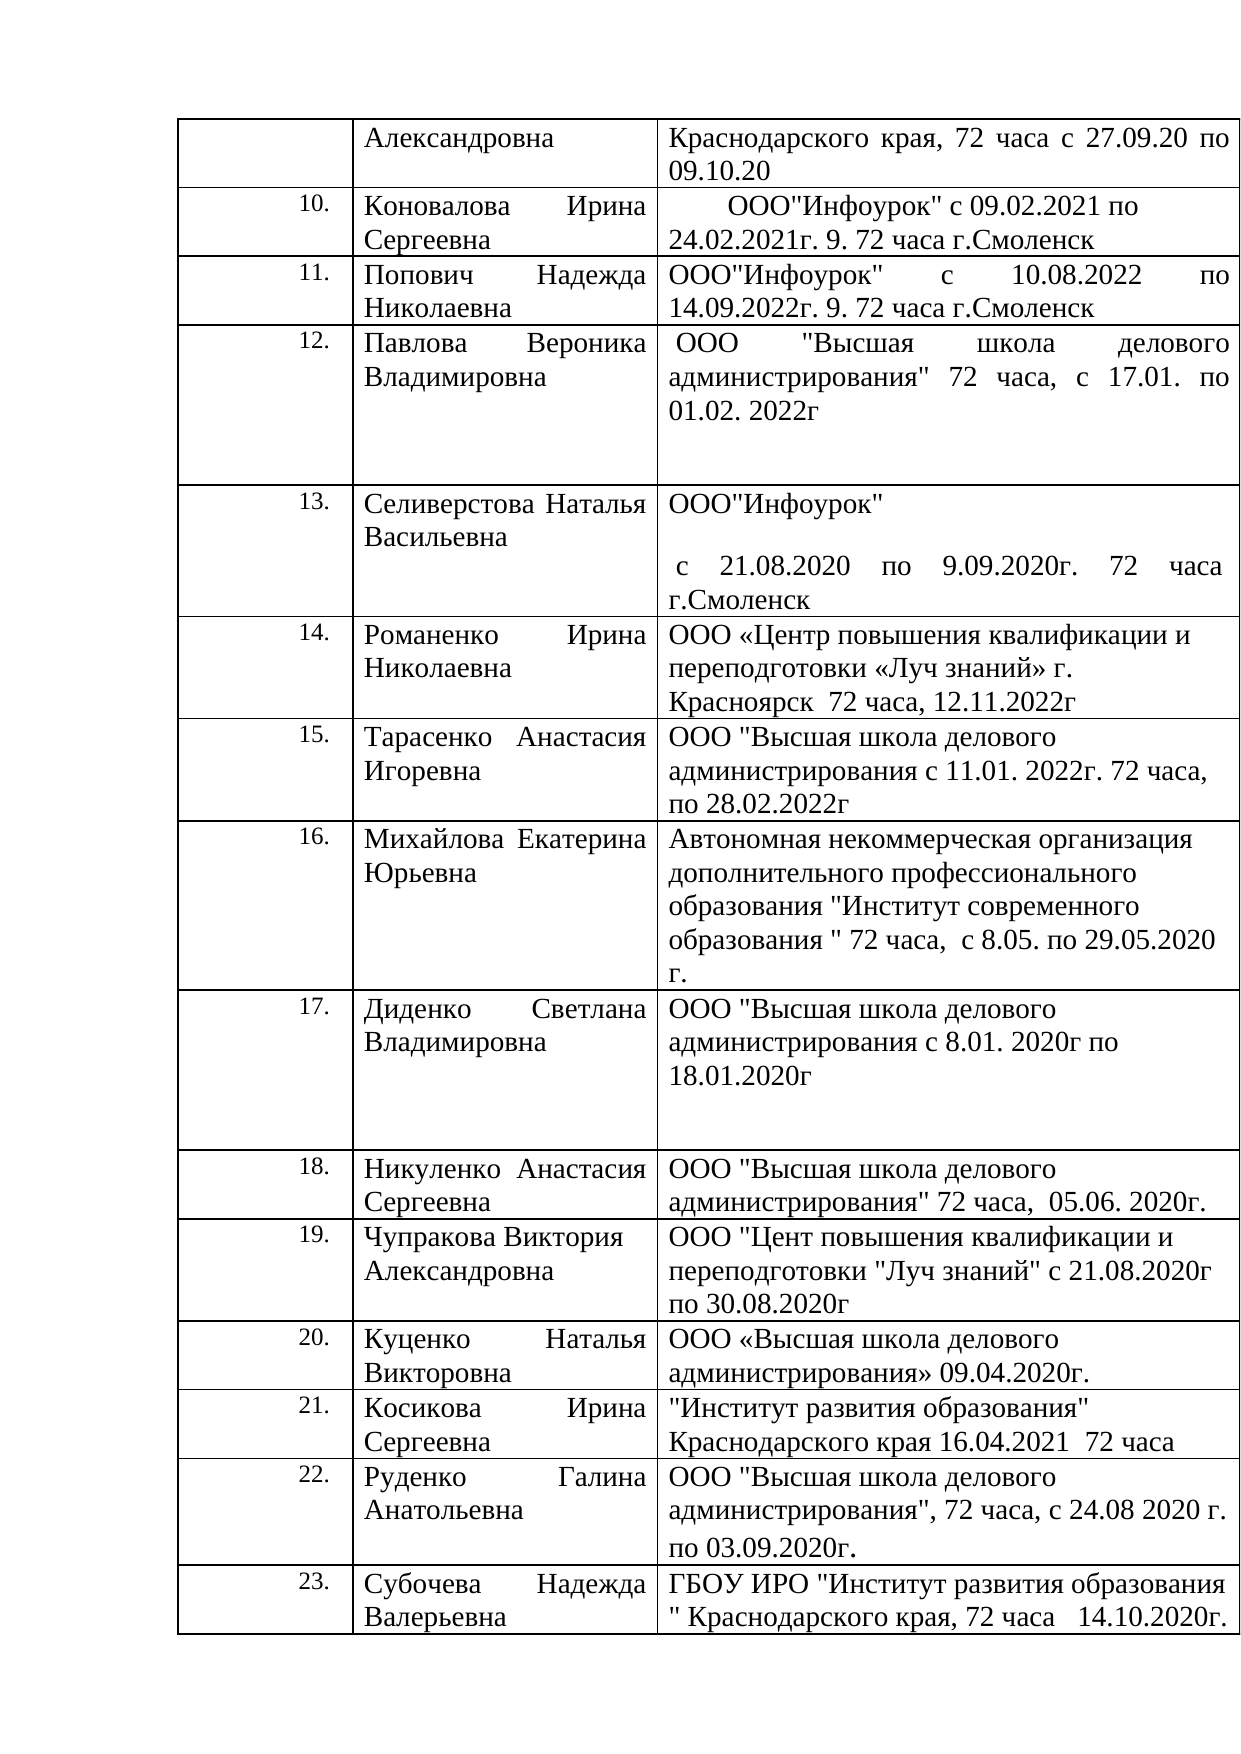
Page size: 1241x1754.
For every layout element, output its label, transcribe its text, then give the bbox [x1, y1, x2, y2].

table_cell [179, 1459, 352, 1564]
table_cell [658, 120, 1239, 187]
table_cell Селиверстова Наталья Васильевна [354, 486, 657, 616]
table_cell Диденко Светлана Владимировна [354, 991, 657, 1149]
table_cell [179, 326, 352, 484]
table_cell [354, 120, 657, 187]
table_cell ООО «Высшая школа делового администрирования» 09.04.2020г. [658, 1322, 1239, 1389]
table_cell ГБОУ ИРО "Институт развития образования " Краснодарского края, 72 часа 14.10.2020г. [658, 1566, 1239, 1633]
table_cell [179, 1322, 352, 1389]
table_cell Романенко Ирина Николаевна [354, 617, 657, 718]
table_cell [179, 120, 352, 187]
table_cell ООО "Цент повышения квалификации и переподготовки "Луч знаний" с 21.08.2020г по 30.08.2020г [658, 1220, 1239, 1320]
table_cell [179, 991, 352, 1149]
table_cell Куценко Наталья Викторовна [354, 1322, 657, 1389]
table_cell Никуленко Анастасия Сергеевна [354, 1151, 657, 1218]
table_cell ООО "Высшая школа делового администрирования" 72 часа, 05.06. 2020г. [658, 1151, 1239, 1218]
table_cell Михайлова Екатерина Юрьевна [354, 822, 657, 989]
table_cell ООО"Инфоурок" с 10.08.2022 по 14.09.2022г. 9. 72 часа г.Смоленск [658, 257, 1239, 324]
table_cell ООО"Инфоурок" с 21.08.2020 по 9.09.2020г. 72 часа г.Смоленск [658, 486, 1239, 616]
table_cell ООО "Высшая школа делового администрирования с 8.01. 2020г по 18.01.2020г [658, 991, 1239, 1149]
table_cell [179, 1566, 352, 1633]
table_cell ООО "Высшая школа делового администрирования с 11.01. 2022г. 72 часа, по 28.02.2022г [658, 719, 1239, 820]
table_cell ООО"Инфоурок" с 09.02.2021 по 24.02.2021г. 9. 72 часа г.Смоленск [658, 188, 1239, 255]
table_cell "Институт развития образования" Краснодарского края 16.04.2021 72 часа [658, 1390, 1239, 1457]
table_cell ООО «Центр повышения квалификации и переподготовки «Луч знаний» г. Красноярск 72 часа, 12.11.2022г [658, 617, 1239, 718]
table_cell [179, 257, 352, 324]
table_cell [179, 719, 352, 820]
table_cell ООО "Высшая школа делового администрирования", 72 часа, с 24.08 2020 г. по 03.09.2020г. [658, 1459, 1239, 1564]
table_cell Чупракова Виктория Александровна [354, 1220, 657, 1320]
table_cell Субочева Надежда Валерьевна [354, 1566, 657, 1633]
table_cell [179, 822, 352, 989]
table_cell [179, 1151, 352, 1218]
table_cell Тарасенко Анастасия Игоревна [354, 719, 657, 820]
table_cell [179, 486, 352, 616]
table_cell Косикова Ирина Сергеевна [354, 1390, 657, 1457]
table_cell [179, 1220, 352, 1320]
table_cell [179, 1390, 352, 1457]
table_cell [179, 617, 352, 718]
table_cell [179, 188, 352, 255]
table_cell Попович Надежда Николаевна [354, 257, 657, 324]
table_cell Коновалова Ирина Сергеевна [354, 188, 657, 255]
table_cell Автономная некоммерческая организация дополнительного профессионального образования "Институт современного образования " 72 часа, с 8.05. по 29.05.2020 г. [658, 822, 1239, 989]
table_cell Руденко Галина Анатольевна [354, 1459, 657, 1564]
table_cell ООО "Высшая школа делового администрирования" 72 часа, с 17.01. по 01.02. 2022г [658, 326, 1239, 484]
table_cell Павлова Вероника Владимировна [354, 326, 657, 484]
